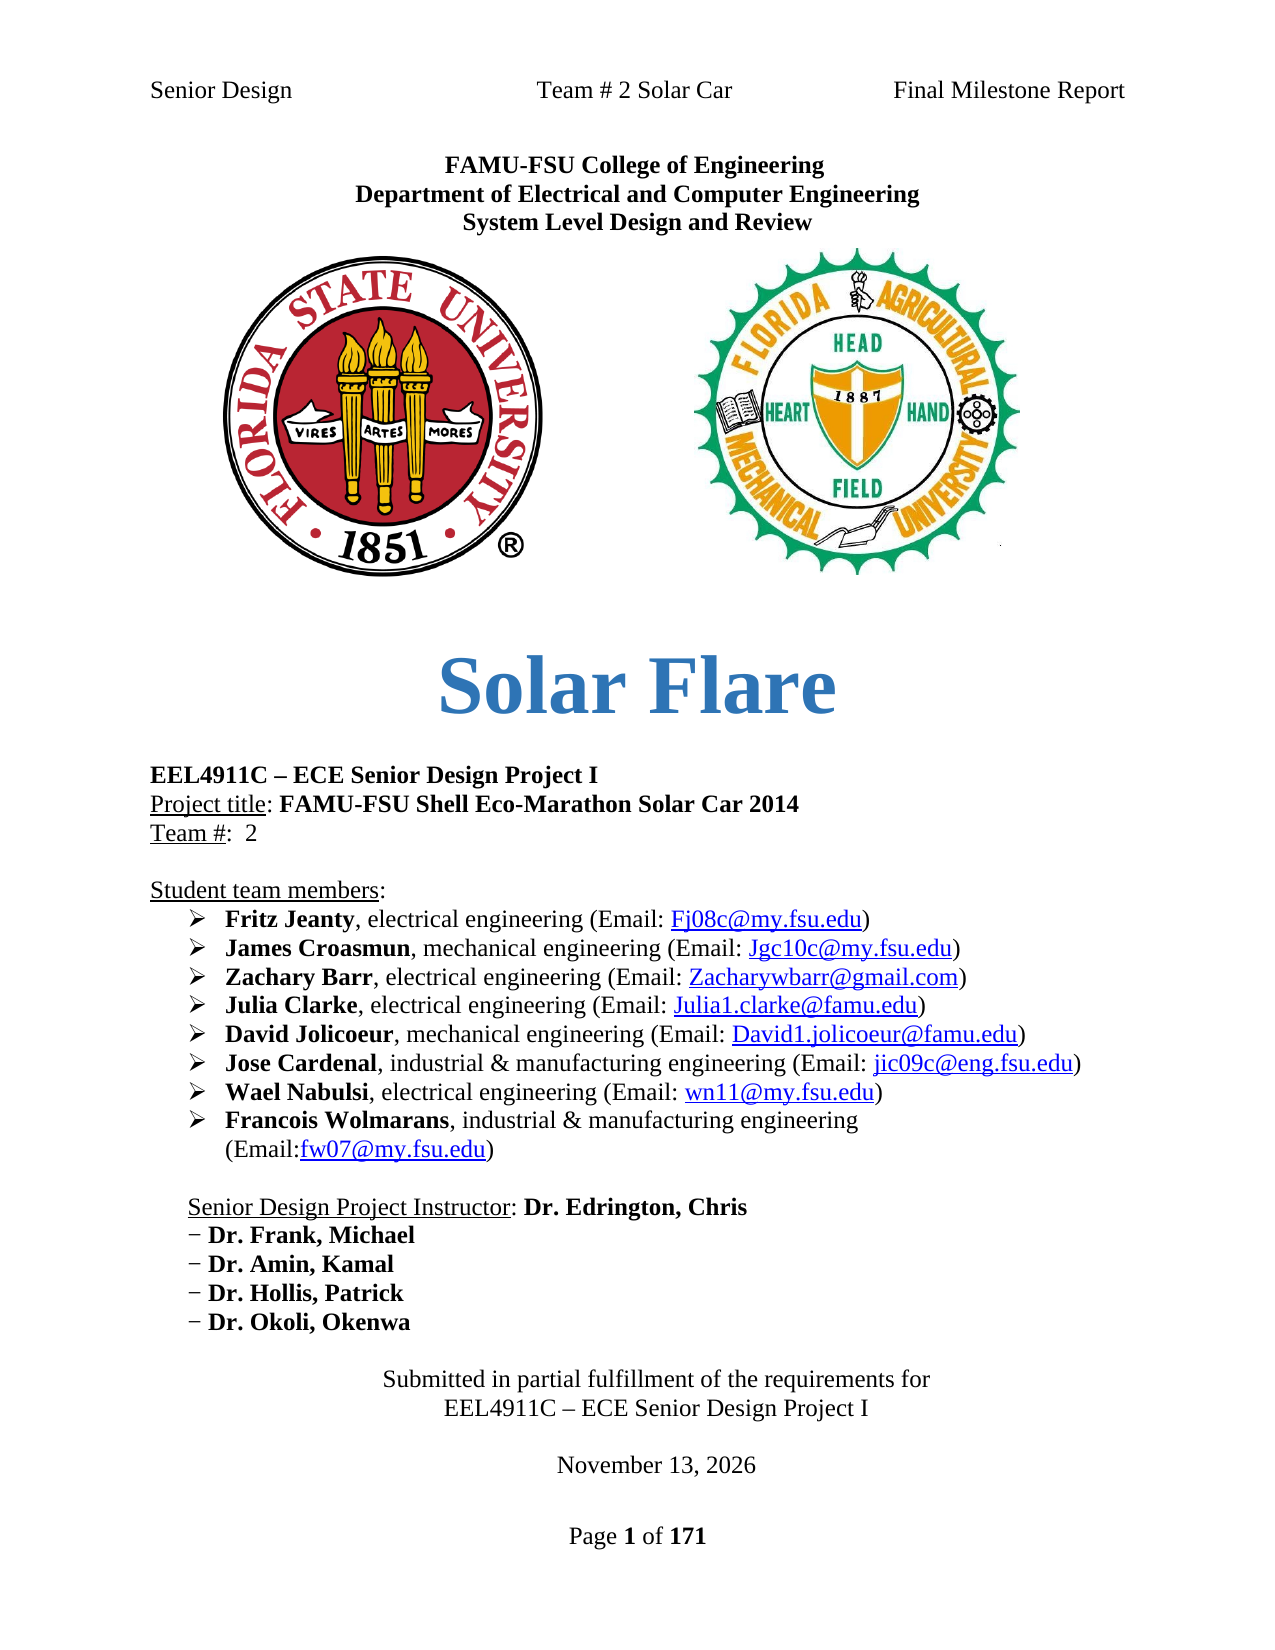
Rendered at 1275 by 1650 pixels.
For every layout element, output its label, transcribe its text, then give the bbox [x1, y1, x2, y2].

text − Dr. Hollis, Patrick [187, 1278, 1125, 1307]
list Jose Cardenal, industrial & manufacturing engineering (Email: jic09c@eng.fsu.edu) [187, 1048, 1125, 1077]
list Fritz Jeanty, electrical engineering (Email: Fj08c@my.fsu.edu) [187, 904, 1125, 933]
text EEL4911C – ECE Senior Design Project I Project title: FAMU-FSU Shell Eco-Marathon Solar Car 2014 [150, 760, 1125, 818]
text FAMU-FSU College of Engineering Department of Electrical and Computer Engineering [150, 150, 1125, 207]
list Julia Clarke, electrical engineering (Email: Julia1.clarke@famu.edu) [187, 990, 1125, 1019]
text − Dr. Frank, Michael − Dr. Amin, Kamal [187, 1220, 1125, 1278]
list Francois Wolmarans, industrial & manufacturing engineering (Email:fw07@my.fsu.edu) [187, 1105, 1125, 1163]
picture [220, 253, 545, 579]
list Zachary Barr, electrical engineering (Email: Zacharywbarr@gmail.com) [187, 962, 1125, 990]
text Student team members: [150, 875, 1125, 904]
text Submitted in partial fulfillment of the requirements for [187, 1364, 1125, 1393]
text System Level Design and Review [150, 207, 1125, 236]
text EEL4911C – ECE Senior Design Project I [187, 1393, 1125, 1422]
text Senior Design Project Instructor: Dr. Edrington, Chris [187, 1192, 1125, 1220]
list James Croasmun, mechanical engineering (Email: Jgc10c@my.fsu.edu) [187, 933, 1125, 962]
text Team #: 2 [150, 818, 1125, 847]
picture [694, 248, 1020, 575]
text April 28, 2014 [187, 1450, 1125, 1479]
text Solar Flare [150, 607, 1125, 732]
list David Jolicoeur, mechanical engineering (Email: David1.jolicoeur@famu.edu) [187, 1019, 1125, 1048]
list Wael Nabulsi, electrical engineering (Email: wn11@my.fsu.edu) [187, 1077, 1125, 1105]
text − Dr. Okoli, Okenwa [187, 1307, 1125, 1335]
